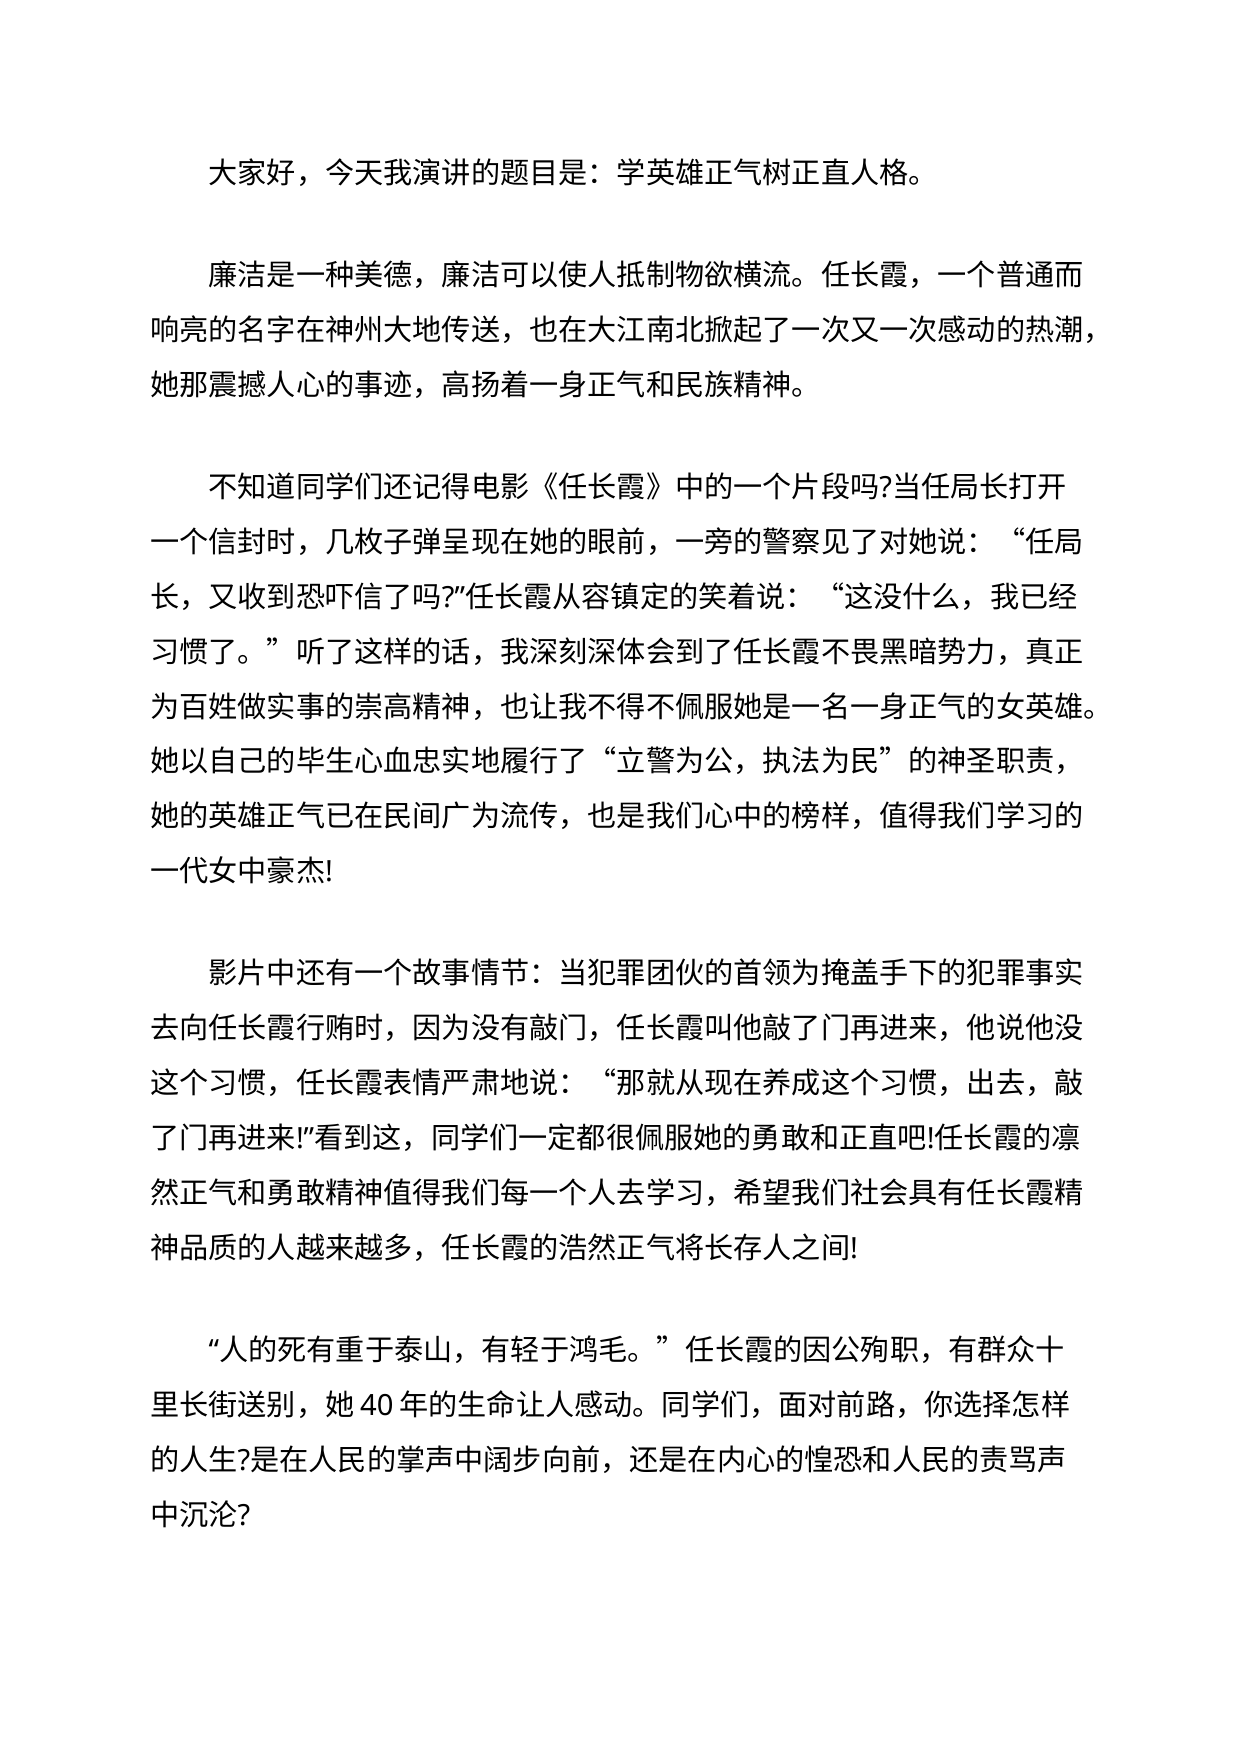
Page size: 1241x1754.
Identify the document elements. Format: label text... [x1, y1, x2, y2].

text 大家好，今天我演讲的题目是：学英雄正气树正直人格。 [150, 150, 1090, 192]
text 廉洁是一种美德，廉洁可以使人抵制物欲横流。任长霞，一个普通而响亮的名字在神州大地传送，也在大江南北掀起了一次又一次感动的热潮，她那震撼人心的事迹，高扬着一身正气和民族精神。 [150, 252, 1090, 404]
text “人的死有重于泰山，有轻于鸿毛。”任长霞的因公殉职，有群众十里长街送别，她40年的生命让人感动。同学们，面对前路，你选择怎样的人生?是在人民的掌声中阔步向前，还是在内心的惶恐和人民的责骂声中沉沦? [150, 1326, 1090, 1534]
text 不知道同学们还记得电影《任长霞》中的一个片段吗?当任局长打开一个信封时，几枚子弹呈现在她的眼前，一旁的警察见了对她说：“任局长，又收到恐吓信了吗?”任长霞从容镇定的笑着说：“这没什么，我已经习惯了。”听了这样的话，我深刻深体会到了任长霞不畏黑暗势力，真正为百姓做实事的崇高精神，也让我不得不佩服她是一名一身正气的女英雄。她以自己的毕生心血忠实地履行了“立警为公，执法为民”的神圣职责，她的英雄正气已在民间广为流传，也是我们心中的榜样，值得我们学习的一代女中豪杰! [150, 463, 1090, 890]
text 影片中还有一个故事情节：当犯罪团伙的首领为掩盖手下的犯罪事实去向任长霞行贿时，因为没有敲门，任长霞叫他敲了门再进来，他说他没这个习惯，任长霞表情严肃地说：“那就从现在养成这个习惯，出去，敲了门再进来!”看到这，同学们一定都很佩服她的勇敢和正直吧!任长霞的凛然正气和勇敢精神值得我们每一个人去学习，希望我们社会具有任长霞精神品质的人越来越多，任长霞的浩然正气将长存人之间! [150, 950, 1090, 1267]
